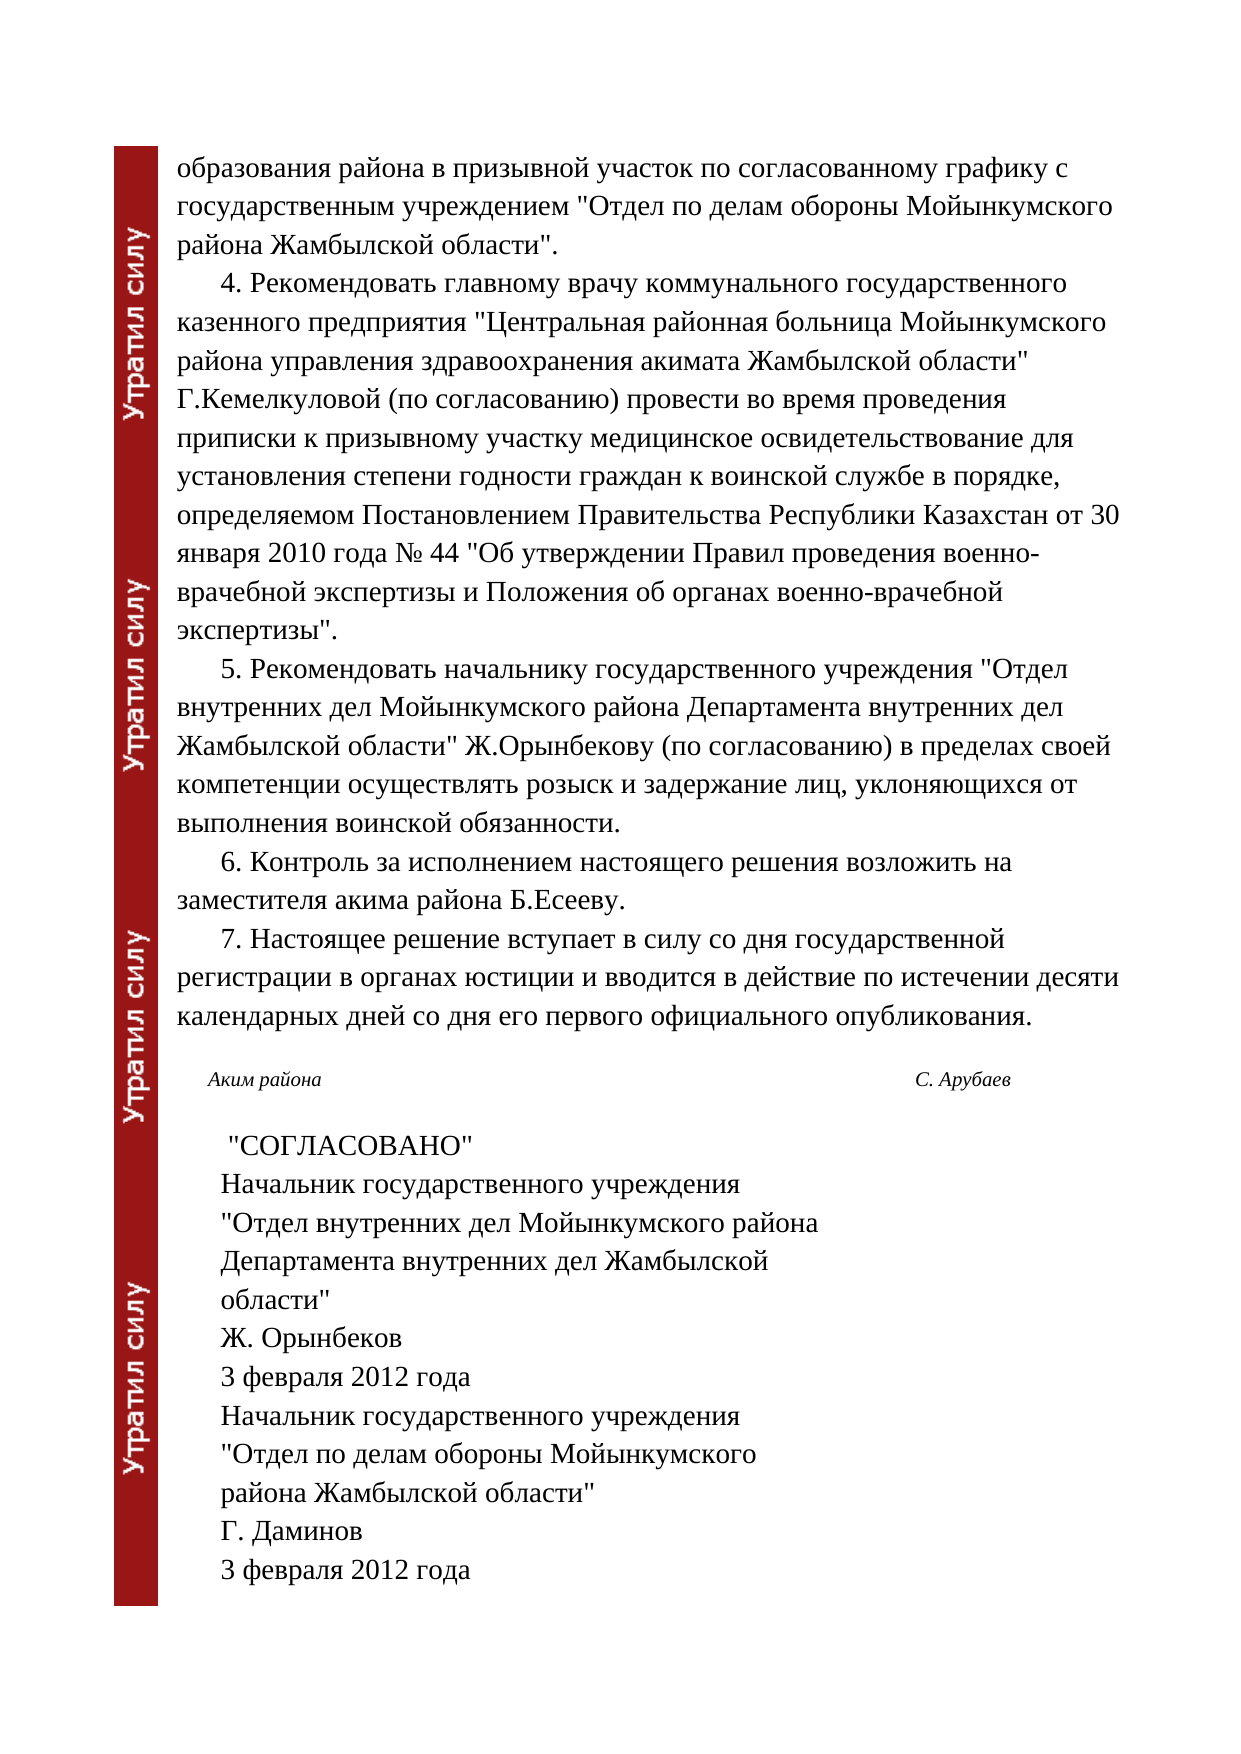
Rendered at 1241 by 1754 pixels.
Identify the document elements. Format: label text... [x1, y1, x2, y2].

picture [114, 1585, 158, 1606]
table_header Аким района [101, 1066, 913, 1097]
picture [114, 146, 158, 150]
table_header С. Арубаев [913, 1066, 1240, 1097]
picture [114, 1062, 158, 1066]
